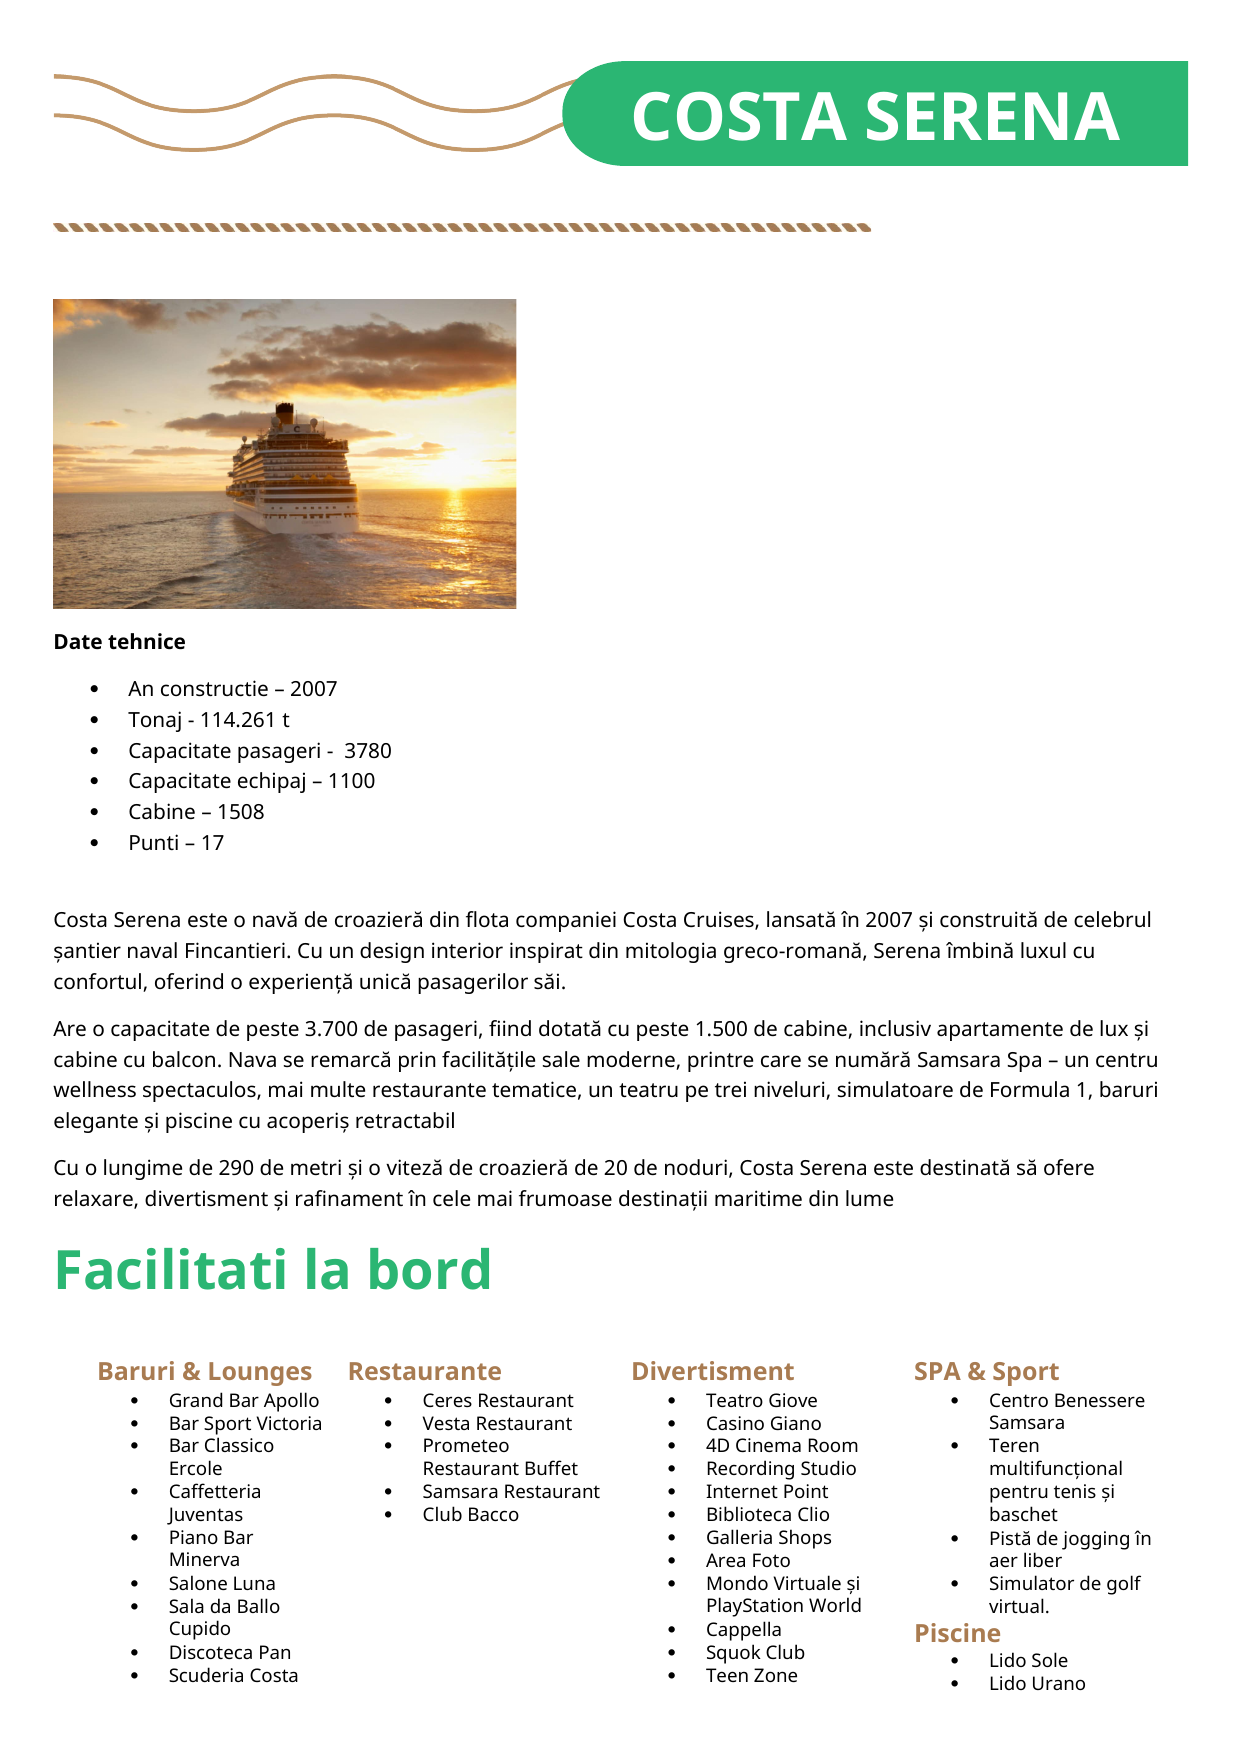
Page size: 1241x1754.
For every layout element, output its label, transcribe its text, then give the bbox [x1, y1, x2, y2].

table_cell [336, 1389, 619, 1695]
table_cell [82, 1389, 336, 1695]
list Capacitate echipaj – 1100 [91, 766, 1187, 795]
text Date tehnice [53, 627, 1187, 656]
list Tonaj - 114.261 t [91, 705, 1187, 733]
table_header Baruri & Lounges [82, 1353, 336, 1389]
picture [53, 223, 872, 232]
text Are o capacitate de peste 3.700 de pasageri, fiind dotată cu peste 1.500 de cabine, inclusiv apartamente de lux și cabine cu balcon. Nava se remarcă prin facilitățile sale moderne, printre care se numără Samsara Spa – un centru wellness spectaculos, mai multe restaurante tematice, un teatru pe trei niveluri, simulatoare de Formula 1, baruri elegante și piscine cu acoperiș retractabil [53, 1014, 1187, 1134]
table_header Restaurante [336, 1353, 619, 1389]
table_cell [903, 1389, 1186, 1695]
list An constructie – 2007 [91, 674, 1187, 703]
picture [53, 299, 517, 609]
table_header SPA & Sport [903, 1353, 1186, 1389]
picture [53, 74, 581, 152]
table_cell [620, 1389, 903, 1695]
table_header Divertisment [620, 1353, 903, 1389]
text Costa Serena este o navă de croazieră din flota companiei Costa Cruises, lansată în 2007 și construită de celebrul șantier naval Fincantieri. Cu un design interior inspirat din mitologia greco-romană, Serena îmbină luxul cu confortul, oferind o experiență unică pasagerilor săi. [53, 906, 1187, 995]
text Facilitati la bord [53, 1231, 1187, 1305]
list Cabine – 1508 [91, 797, 1187, 825]
text Cu o lungime de 290 de metri și o viteză de croazieră de 20 de noduri, Costa Serena este destinată să ofere relaxare, divertisment și rafinament în cele mai frumoase destinații maritime din lume [53, 1153, 1187, 1212]
list Capacitate pasageri - 3780 [91, 736, 1187, 764]
list Punti – 17 [91, 828, 1187, 856]
